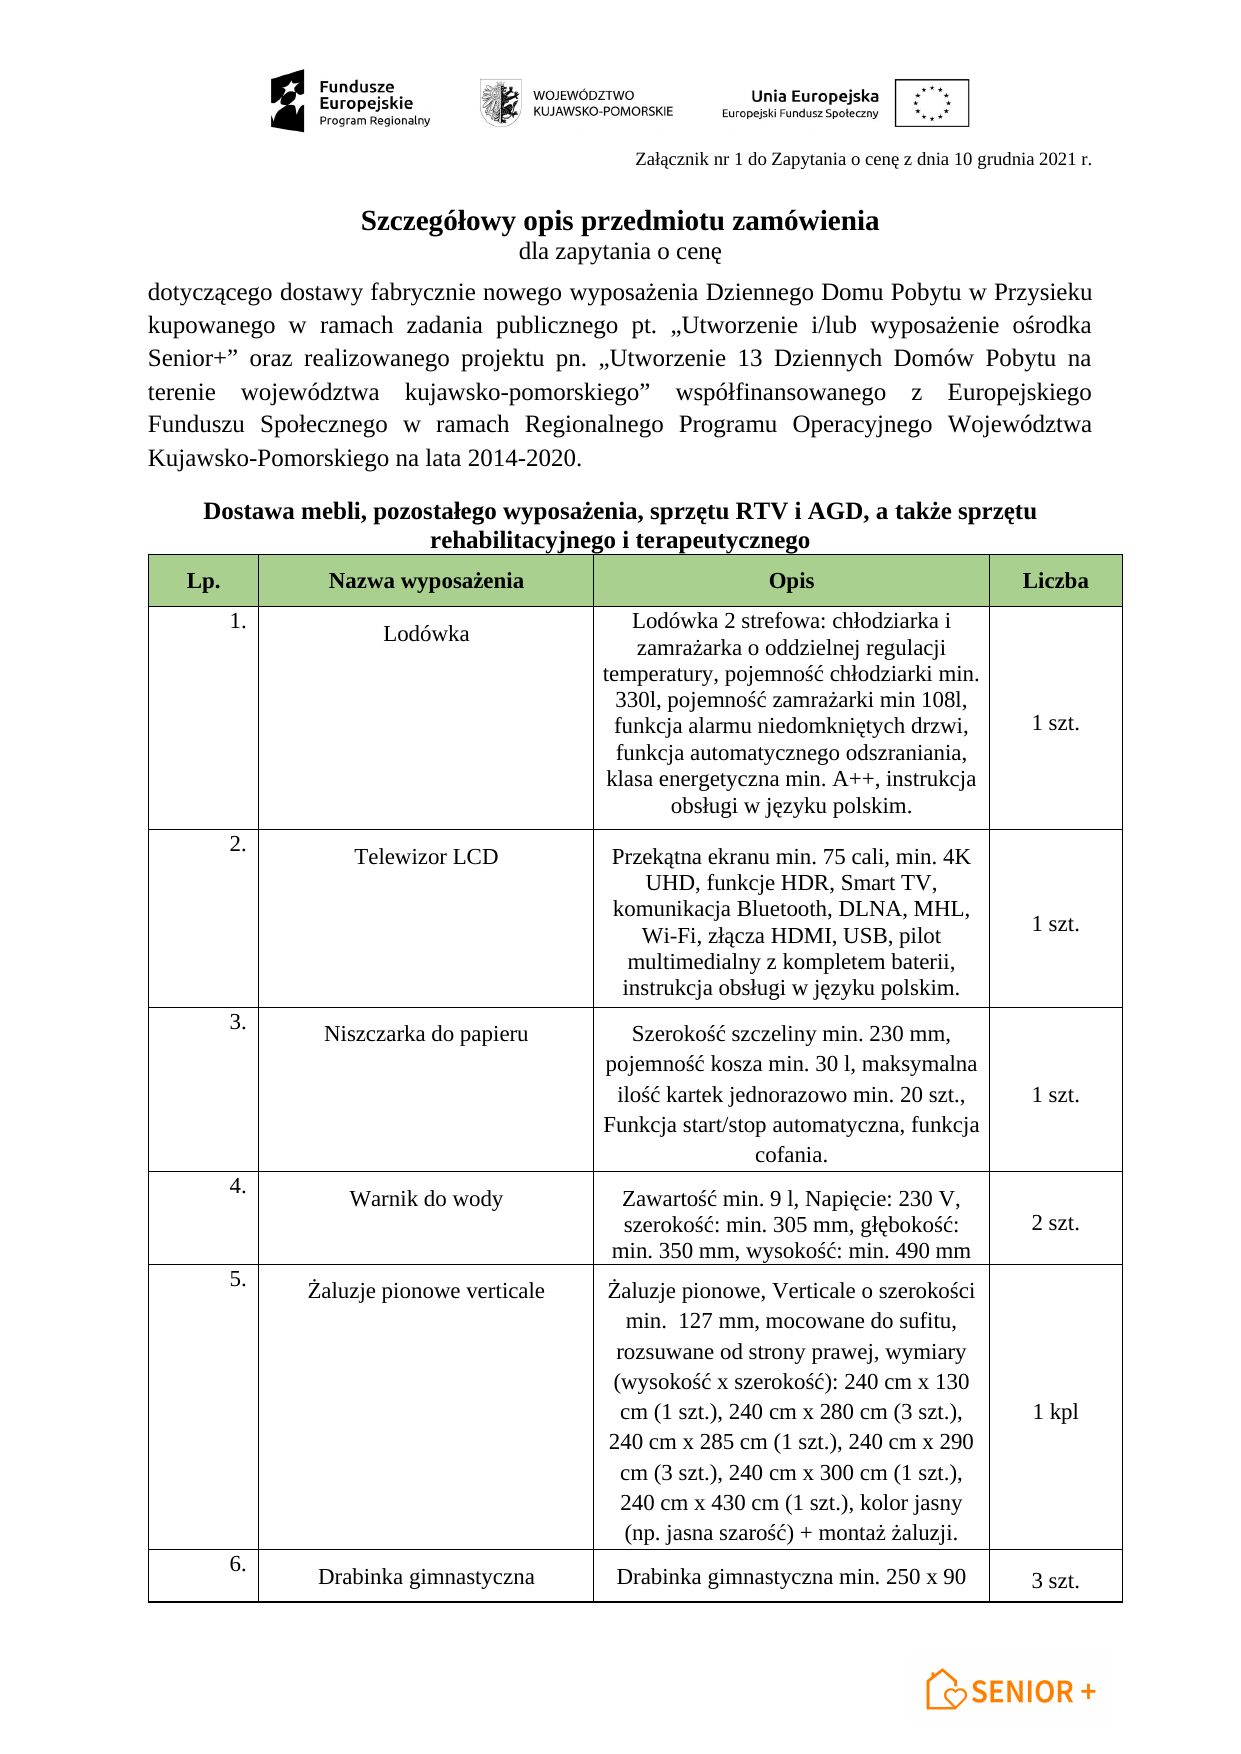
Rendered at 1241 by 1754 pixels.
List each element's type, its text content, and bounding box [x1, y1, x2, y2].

table_cell Przekątna ekranu min. 75 cali, min. 4K UHD, funkcje HDR, Smart TV, komunikacja Bluetooth, DLNA, MHL, Wi-Fi, złącza HDMI, USB, pilot multimedialny z kompletem baterii, instrukcja obsługi w języku polskim. [594, 830, 989, 1007]
picture [254, 53, 982, 144]
table_cell 1 kpl [990, 1265, 1122, 1549]
table_cell [149, 830, 258, 1007]
text Dostawa mebli, pozostałego wyposażenia, sprzętu RTV i AGD, a także sprzętu rehabilitacyjnego i terapeutycznego [148, 496, 1093, 554]
table_cell Telewizor LCD [259, 830, 593, 1007]
picture [907, 1654, 1113, 1724]
table_cell [149, 1550, 258, 1601]
table_cell Zawartość min. 9 l, Napięcie: 230 V, szerokość: min. 305 mm, głębokość: min. 350 mm, wysokość: min. 490 mm [594, 1172, 989, 1264]
table_header Opis [594, 555, 989, 606]
table_cell 1 szt. [990, 607, 1122, 829]
text dla zapytania o cenę [148, 236, 1093, 265]
table_cell Drabinka gimnastyczna [259, 1550, 593, 1601]
table_cell 1 szt. [990, 1008, 1122, 1171]
table_cell [149, 1265, 258, 1549]
list dotyczącego dostawy fabrycznie nowego wyposażenia Dziennego Domu Pobytu w Przysieku kupowanego w ramach zadania publicznego pt. „Utworzenie i/lub wyposażenie ośrodka Senior+” oraz realizowanego projektu pn. „Utworzenie 13 Dziennych Domów Pobytu na terenie województwa kujawsko-pomorskiego” współfinansowanego z Europejskiego Funduszu Społecznego w ramach Regionalnego Programu Operacyjnego Województwa Kujawsko-Pomorskiego na lata 2014-2020. [148, 277, 1093, 471]
text Szczegółowy opis przedmiotu zamówienia [148, 203, 1093, 236]
table_header Liczba [990, 555, 1122, 606]
table_cell Drabinka gimnastyczna min. 250 x 90 cm, drewno, nośność min. 130 kg, możliwość zawieszenia akcesoriów do ćwiczeń, mocowanie do ściany. [594, 1550, 989, 1601]
table_cell [149, 607, 258, 829]
table_cell Szerokość szczeliny min. 230 mm, pojemność kosza min. 30 l, maksymalna ilość kartek jednorazowo min. 20 szt., Funkcja start/stop automatyczna, funkcja cofania. [594, 1008, 989, 1171]
table_cell Warnik do wody [259, 1172, 593, 1264]
table_cell 2 szt. [990, 1172, 1122, 1264]
table_header Lp. [149, 555, 258, 606]
table_header Nazwa wyposażenia [259, 555, 593, 606]
table_cell Lodówka [259, 607, 593, 829]
table_cell 3 szt. [990, 1550, 1122, 1601]
table_cell Żaluzje pionowe, Verticale o szerokości min. 127 mm, mocowane do sufitu, rozsuwane od strony prawej, wymiary (wysokość x szerokość): 240 cm x 130 cm (1 szt.), 240 cm x 280 cm (3 szt.), 240 cm x 285 cm (1 szt.), 240 cm x 290 cm (3 szt.), 240 cm x 300 cm (1 szt.), 240 cm x 430 cm (1 szt.), kolor jasny (np. jasna szarość) + montaż żaluzji. [594, 1265, 989, 1549]
text Załącznik nr 1 do Zapytania o cenę z dnia 10 grudnia 2021 r. [148, 148, 1093, 169]
table_cell Lodówka 2 strefowa: chłodziarka i zamrażarka o oddzielnej regulacji temperatury, pojemność chłodziarki min. 330l, pojemność zamrażarki min 108l, funkcja alarmu niedomkniętych drzwi, funkcja automatycznego odszraniania, klasa energetyczna min. A++, instrukcja obsługi w języku polskim. [594, 607, 989, 829]
table_cell Niszczarka do papieru [259, 1008, 593, 1171]
table_cell [149, 1008, 258, 1171]
table_cell 1 szt. [990, 830, 1122, 1007]
table_cell Żaluzje pionowe verticale [259, 1265, 593, 1549]
table_cell [149, 1172, 258, 1264]
